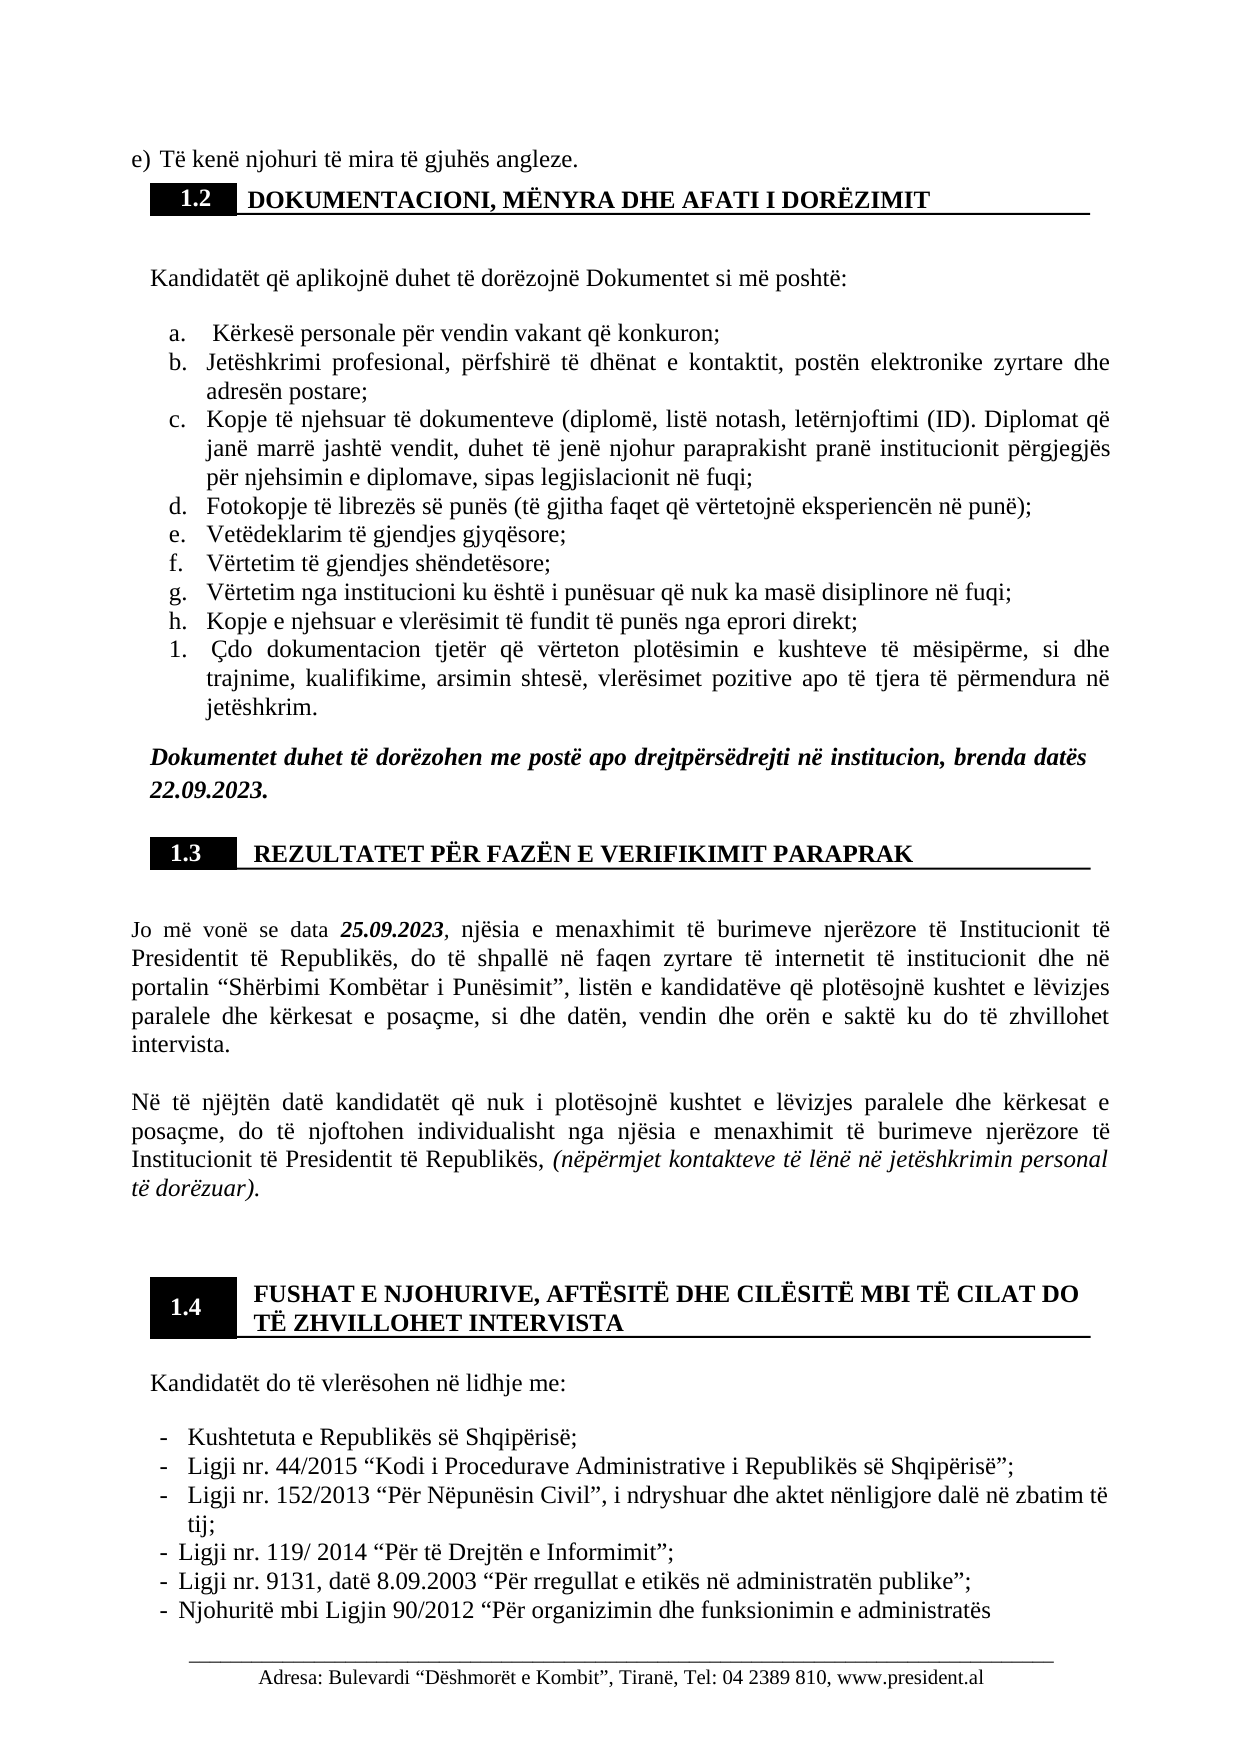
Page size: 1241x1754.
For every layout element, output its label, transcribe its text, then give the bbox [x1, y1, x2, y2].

text Jo më vonë se data 25.09.2023, njësia e menaxhimit të burimeve njerëzore të Institucionit të Presidentit të Republikës, do të shpallë në faqen zyrtare të internetit të institucionit dhe në portalin “Shërbimi Kombëtar i Punësimit”, listën e kandidatëve që plotësojnë kushtet e lëvizjes paralele dhe kërkesat e posaçme, si dhe datën, vendin dhe orën e saktë ku do të zhvillohet intervista. [131, 914, 1111, 1058]
list Jetëshkrimi profesional, përfshirë të dhënat e kontaktit, postën elektronike zyrtare dhe adresën postare; [169, 347, 1111, 404]
list Fotokopje të librezës së punës (të gjitha faqet që vërtetojnë eksperiencën në punë); [169, 491, 1111, 519]
list Kushtetuta e Republikës së Shqipërisë; [159, 1422, 1111, 1451]
list Vetëdeklarim të gjendjes gjyqësore; [169, 519, 1111, 548]
text REZULTATET PËR FAZËN E VERIFIKIMIT PARAPRAK [253, 839, 1111, 868]
text Në të njëjtën datë kandidatët që nuk i plotësojnë kushtet e lëvizjes paralele dhe kërkesat e posaçme, do të njoftohen individualisht nga njësia e menaxhimit të burimeve njerëzore të Institucionit të Presidentit të Republikës, (nëpërmjet kontakteve të lënë në jetëshkrimin personal të dorëzuar). [131, 1087, 1111, 1202]
subtitle DOKUMENTACIONI, MËNYRA DHE AFATI I DORËZIMIT [247, 185, 1111, 214]
list Vërtetim nga institucioni ku është i punësuar që nuk ka masë disiplinore në fuqi; [169, 577, 1111, 606]
text Kandidatët që aplikojnë duhet të dorëzojnë Dokumentet si më poshtë: [150, 263, 1111, 292]
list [159, 1595, 1111, 1624]
text Dokumentet duhet të dorëzohen me postë apo drejtpërsëdrejti në institucion, brenda datës 22.09.2023. [150, 742, 1091, 803]
list Kërkesë personale për vendin vakant që konkuron; [169, 318, 1111, 347]
list Çdo dokumentacion tjetër që vërteton plotësimin e kushteve të mësipërme, si dhe trajnime, kualifikime, arsimin shtesë, vlerësimet pozitive apo të tjera të përmendura në jetëshkrim. [169, 634, 1111, 721]
text Kandidatët do të vlerësohen në lidhje me: [150, 1368, 1111, 1397]
list Ligji nr. 119/ 2014 “Për të Drejtën e Informimit”; [159, 1537, 1111, 1566]
list Ligji nr. 44/2015 “Kodi i Procedurave Administrative i Republikës së Shqipërisë”; [159, 1451, 1111, 1480]
list Vërtetim të gjendjes shëndetësore; [169, 548, 1111, 577]
list Kopje të njehsuar të dokumenteve (diplomë, listë notash, letërnjoftimi (ID). Diplomat që janë marrë jashtë vendit, duhet të jenë njohur paraprakisht pranë institucionit përgjegjës për njehsimin e diplomave, sipas legjislacionit në fuqi; [169, 404, 1111, 491]
list Të kenë njohuri të mira të gjuhës angleze. [131, 144, 1111, 172]
list Kopje e njehsuar e vlerësimit të fundit të punës nga eprori direkt; [169, 606, 1111, 634]
subtitle FUSHAT E NJOHURIVE, AFTËSITË DHE CILËSITË MBI TË CILAT DO TË ZHVILLOHET INTERVISTA [253, 1279, 1082, 1335]
list Ligji nr. 9131, datë 8.09.2003 “Për rregullat e etikës në administratën publike”; [159, 1566, 1111, 1595]
list Ligji nr. 152/2013 “Për Nëpunësin Civil”, i ndryshuar dhe aktet nënligjore dalë në zbatim të tij; [159, 1480, 1111, 1537]
